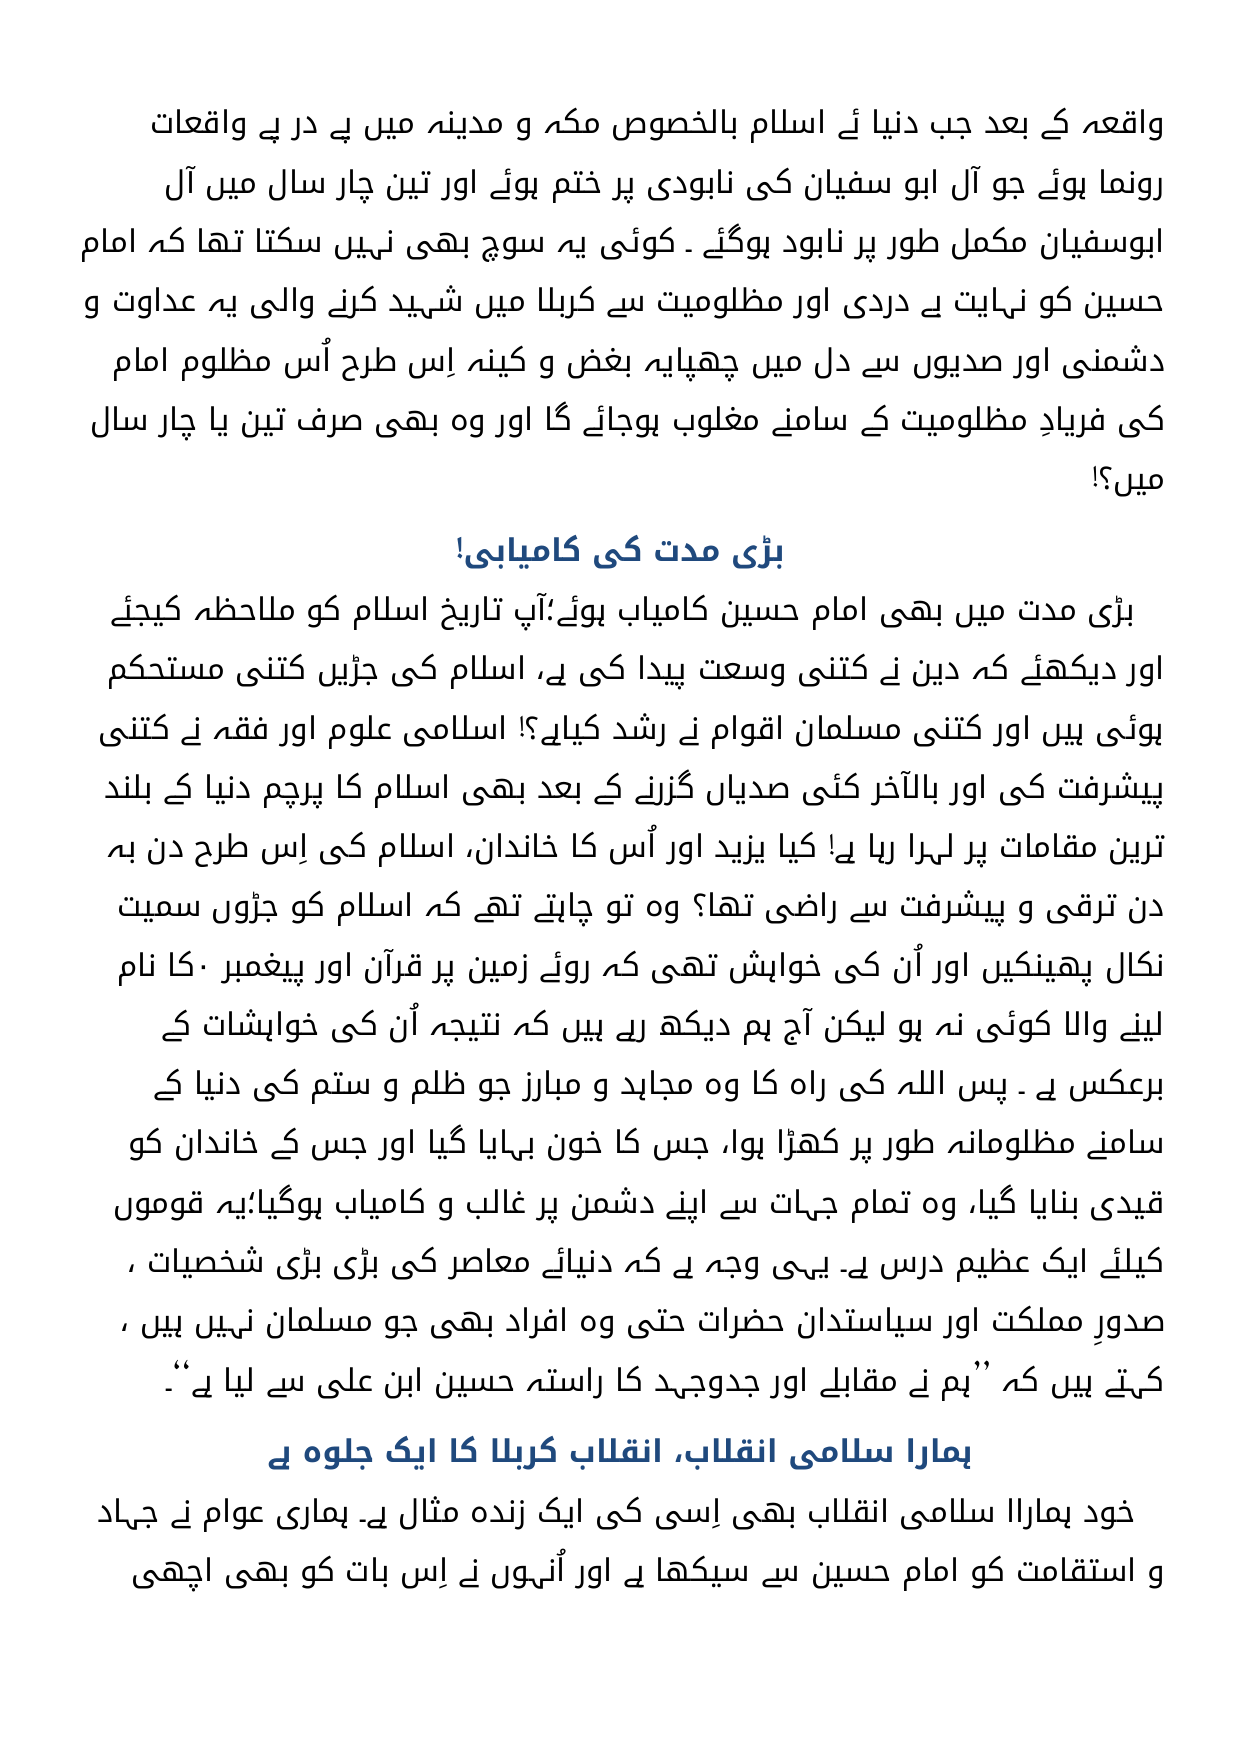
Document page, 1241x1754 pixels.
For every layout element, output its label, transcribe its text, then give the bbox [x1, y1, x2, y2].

subtitle بڑی مدت کی کامیابی! [75, 521, 1165, 580]
subtitle ہمارا سلامی انقلاب، انقلاب کربلا کا ایک جلوہ ہے [75, 1423, 1165, 1482]
text بڑی مدت میں بھی امام حسین کامیاب ہوئے؛آپ تاریخ اسلام کو ملاحظہ کیجئے اور دیکھئے کہ دین نے کتنی وسعت پیدا کی ہے، اسلام کی جڑیں کتنی مستحکم ہوئی ہیں اور کتنی مسلمان اقوام نے رشد کیاہے؟! اسلامی علوم اور فقہ نے کتنی پیشرفت کی اور بالآخر کئی صدیاں گزرنے کے بعد بھی اسلام کا پرچم دنیا کے بلند ترین مقامات پر لہرا رہا ہے! کیا یزید اور اُس کا خاندان، اسلام کی اِس طرح دن بہ دن ترقی و پیشرفت سے راضی تھا؟ وہ تو چاہتے تھے کہ اسلام کو جڑوں سمیت نکال پھینکیں اور اُن کی خواہش تھی کہ روئے زمین پر قرآن اور پیغمبر ۰کا نام لینے والا کوئی نہ ہو لیکن آج ہم دیکھ رہے ہیں کہ نتیجہ اُن کی خواہشات کے برعکس ہے ۔ پس اللہ کی راہ کا وہ مجاہد و مبارز جو ظلم و ستم کی دنیا کے سامنے مظلومانہ طور پر کھڑا ہوا، جس کا خون بہایا گیا اور جس کے خاندان کو قیدی بنایا گیا، وہ تمام جہات سے اپنے دشمن پر غالب و کامیاب ہوگیا؛یہ قوموں کیلئے ایک عظیم درس ہے۔ یہی وجہ ہے کہ دنیائے معاصر کی بڑی بڑی شخصیات ، صدورِ مملکت اور سیاستدان حضرات حتی وہ افراد بھی جو مسلمان نہیں ہیں ، کہتے ہیں کہ ’’ہم نے مقابلے اور جدوجہد کا راستہ حسین ابن علی سے لیا ہے‘‘۔ [75, 580, 1165, 1410]
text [75, 94, 1165, 509]
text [75, 1482, 1165, 1601]
